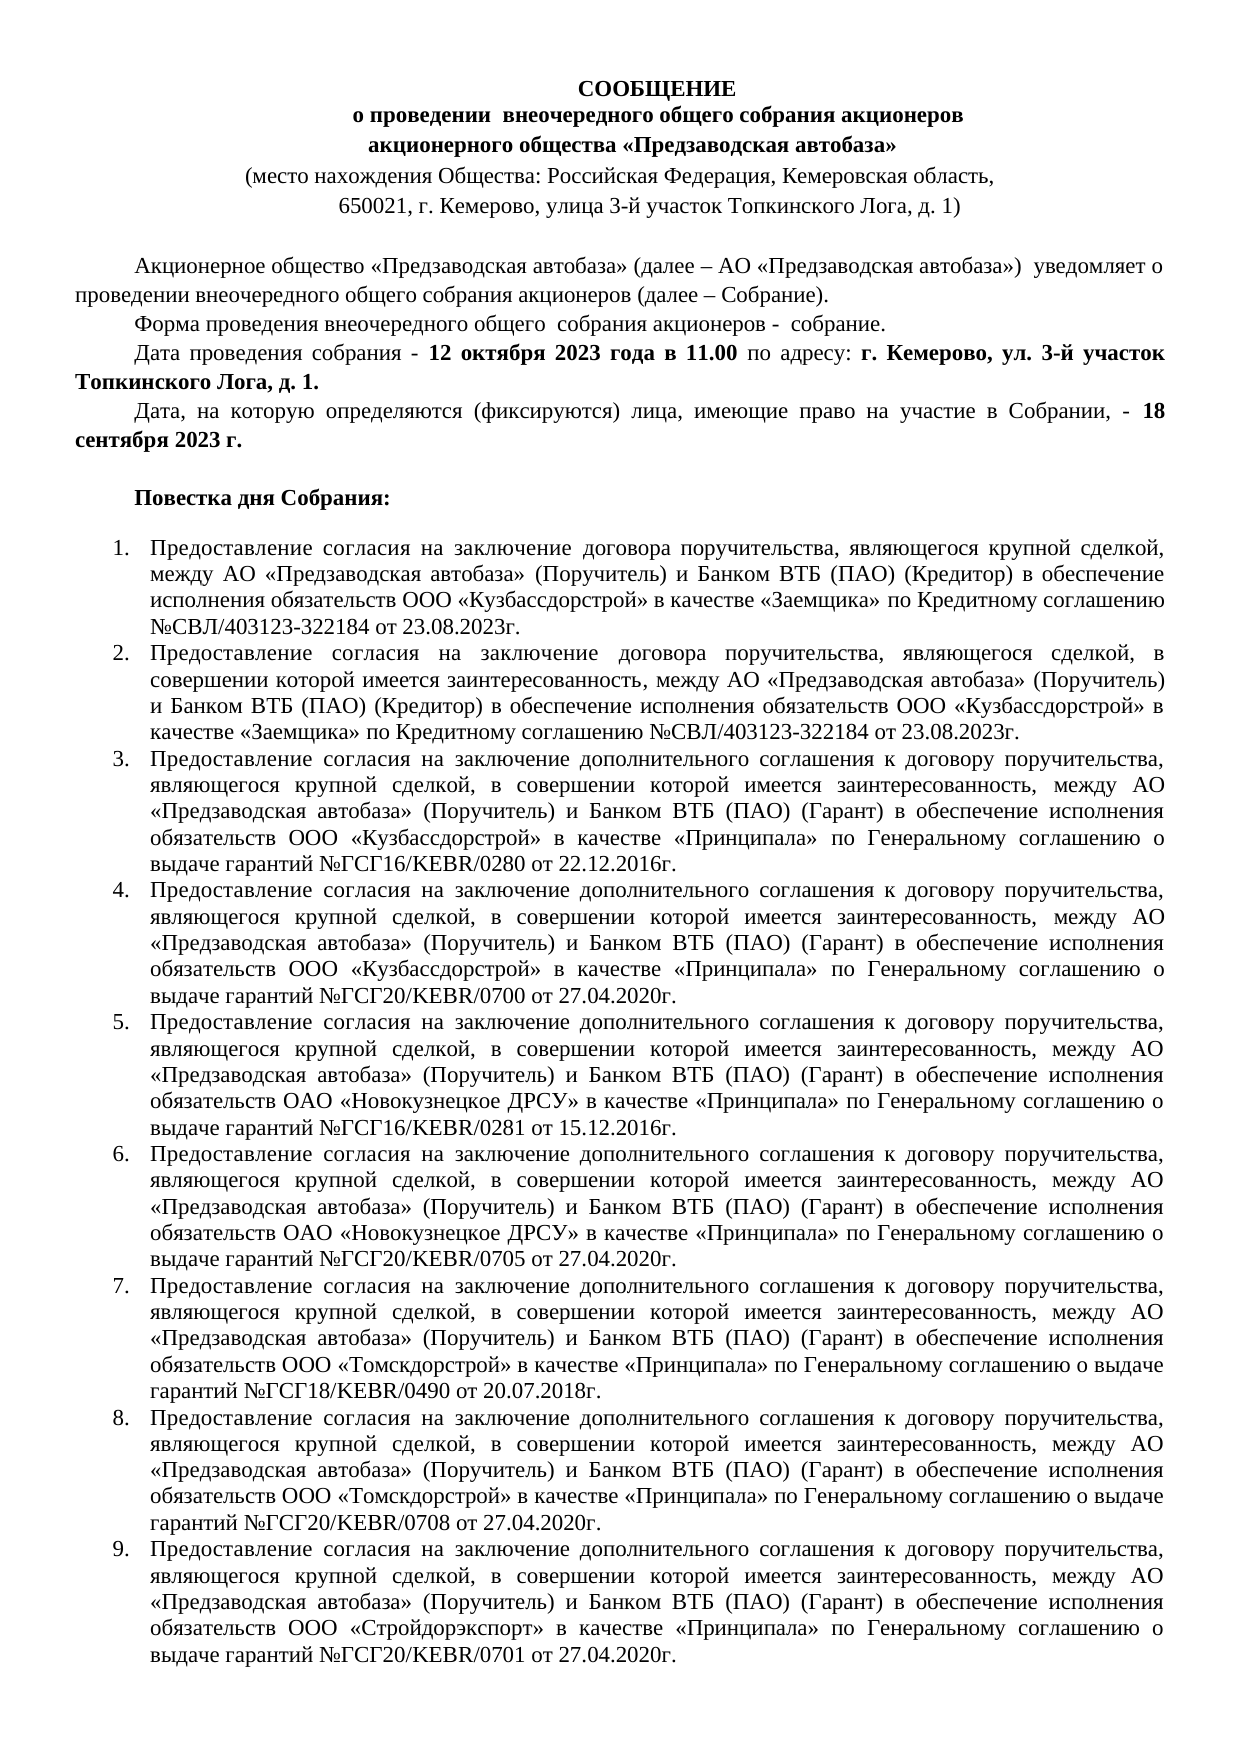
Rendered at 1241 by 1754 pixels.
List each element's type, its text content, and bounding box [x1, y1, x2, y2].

text Дата, на которую определяются (фиксируются) лица, имеющие право на участие в Собрании, - 18 сентября 2023 г. [75, 397, 1165, 452]
text 650021, г. Кемерово, улица 3-й участок Топкинского Лога, д. 1) [75, 192, 1165, 218]
text Акционерное общество «Предзаводская автобаза» (далее – АО «Предзаводская автобаза») уведомляет о проведении внеочередного общего собрания акционеров (далее – Собрание). [75, 252, 1165, 308]
list Предоставление согласия на заключение дополнительного соглашения к договору поручительства, являющегося крупной сделкой, в совершении которой имеется заинтересованность, между АО «Предзаводская автобаза» (Поручитель) и Банком ВТБ (ПАО) (Гарант) в обеспечение исполнения обязательств ООО «Томскдорстрой» в качестве «Принципала» по Генеральному соглашению о выдаче гарантий №ГСГ20/KEBR/0708 от 27.04.2020г. [112, 1403, 1165, 1535]
list Предоставление согласия на заключение дополнительного соглашения к договору поручительства, являющегося крупной сделкой, в совершении которой имеется заинтересованность, между АО «Предзаводская автобаза» (Поручитель) и Банком ВТБ (ПАО) (Гарант) в обеспечение исполнения обязательств ООО «Томскдорстрой» в качестве «Принципала» по Генеральному соглашению о выдаче гарантий №ГСГ18/KEBR/0490 от 20.07.2018г. [112, 1272, 1165, 1403]
list Предоставление согласия на заключение договора поручительства, являющегося сделкой, в совершении которой имеется заинтересованность, между АО «Предзаводская автобаза» (Поручитель) и Банком ВТБ (ПАО) (Кредитор) в обеспечение исполнения обязательств ООО «Кузбассдорстрой» в качестве «Заемщика» по Кредитному соглашению №СВЛ/403123-322184 от 23.08.2023г. [112, 639, 1165, 745]
text Дата проведения собрания - 12 октября 2023 года в 11.00 по адресу: г. Кемерово, ул. 3-й участок Топкинского Лога, д. 1. [75, 339, 1165, 394]
text акционерного общества «Предзаводская автобаза» (место нахождения Общества: Российская Федерация, Кемеровская область, [75, 132, 1165, 188]
text о проведении внеочередного общего собрания акционеров [75, 101, 1165, 128]
text Форма проведения внеочередного общего собрания акционеров - собрание. [75, 310, 1165, 337]
list Предоставление согласия на заключение договора поручительства, являющегося крупной сделкой, между АО «Предзаводская автобаза» (Поручитель) и Банком ВТБ (ПАО) (Кредитор) в обеспечение исполнения обязательств ООО «Кузбассдорстрой» в качестве «Заемщика» по Кредитному соглашению №СВЛ/403123-322184 от 23.08.2023г. [112, 534, 1165, 639]
text СООБЩЕНИЕ [75, 75, 1165, 101]
list Предоставление согласия на заключение дополнительного соглашения к договору поручительства, являющегося крупной сделкой, в совершении которой имеется заинтересованность, между АО «Предзаводская автобаза» (Поручитель) и Банком ВТБ (ПАО) (Гарант) в обеспечение исполнения обязательств ООО «Кузбассдорстрой» в качестве «Принципала» по Генеральному соглашению о выдаче гарантий №ГСГ20/KEBR/0700 от 27.04.2020г. [112, 876, 1165, 1008]
list Предоставление согласия на заключение дополнительного соглашения к договору поручительства, являющегося крупной сделкой, в совершении которой имеется заинтересованность, между АО «Предзаводская автобаза» (Поручитель) и Банком ВТБ (ПАО) (Гарант) в обеспечение исполнения обязательств ООО «Кузбассдорстрой» в качестве «Принципала» по Генеральному соглашению о выдаче гарантий №ГСГ16/KEBR/0280 от 22.12.2016г. [112, 745, 1165, 876]
text Повестка дня Собрания: [75, 484, 1165, 510]
list Предоставление согласия на заключение дополнительного соглашения к договору поручительства, являющегося крупной сделкой, в совершении которой имеется заинтересованность, между АО «Предзаводская автобаза» (Поручитель) и Банком ВТБ (ПАО) (Гарант) в обеспечение исполнения обязательств ООО «Стройдорэкспорт» в качестве «Принципала» по Генеральному соглашению о выдаче гарантий №ГСГ20/KEBR/0701 от 27.04.2020г. [112, 1535, 1165, 1667]
list Предоставление согласия на заключение дополнительного соглашения к договору поручительства, являющегося крупной сделкой, в совершении которой имеется заинтересованность, между АО «Предзаводская автобаза» (Поручитель) и Банком ВТБ (ПАО) (Гарант) в обеспечение исполнения обязательств ОАО «Новокузнецкое ДРСУ» в качестве «Принципала» по Генеральному соглашению о выдаче гарантий №ГСГ20/KEBR/0705 от 27.04.2020г. [112, 1140, 1165, 1272]
list Предоставление согласия на заключение дополнительного соглашения к договору поручительства, являющегося крупной сделкой, в совершении которой имеется заинтересованность, между АО «Предзаводская автобаза» (Поручитель) и Банком ВТБ (ПАО) (Гарант) в обеспечение исполнения обязательств ОАО «Новокузнецкое ДРСУ» в качестве «Принципала» по Генеральному соглашению о выдаче гарантий №ГСГ16/KEBR/0281 от 15.12.2016г. [112, 1008, 1165, 1140]
